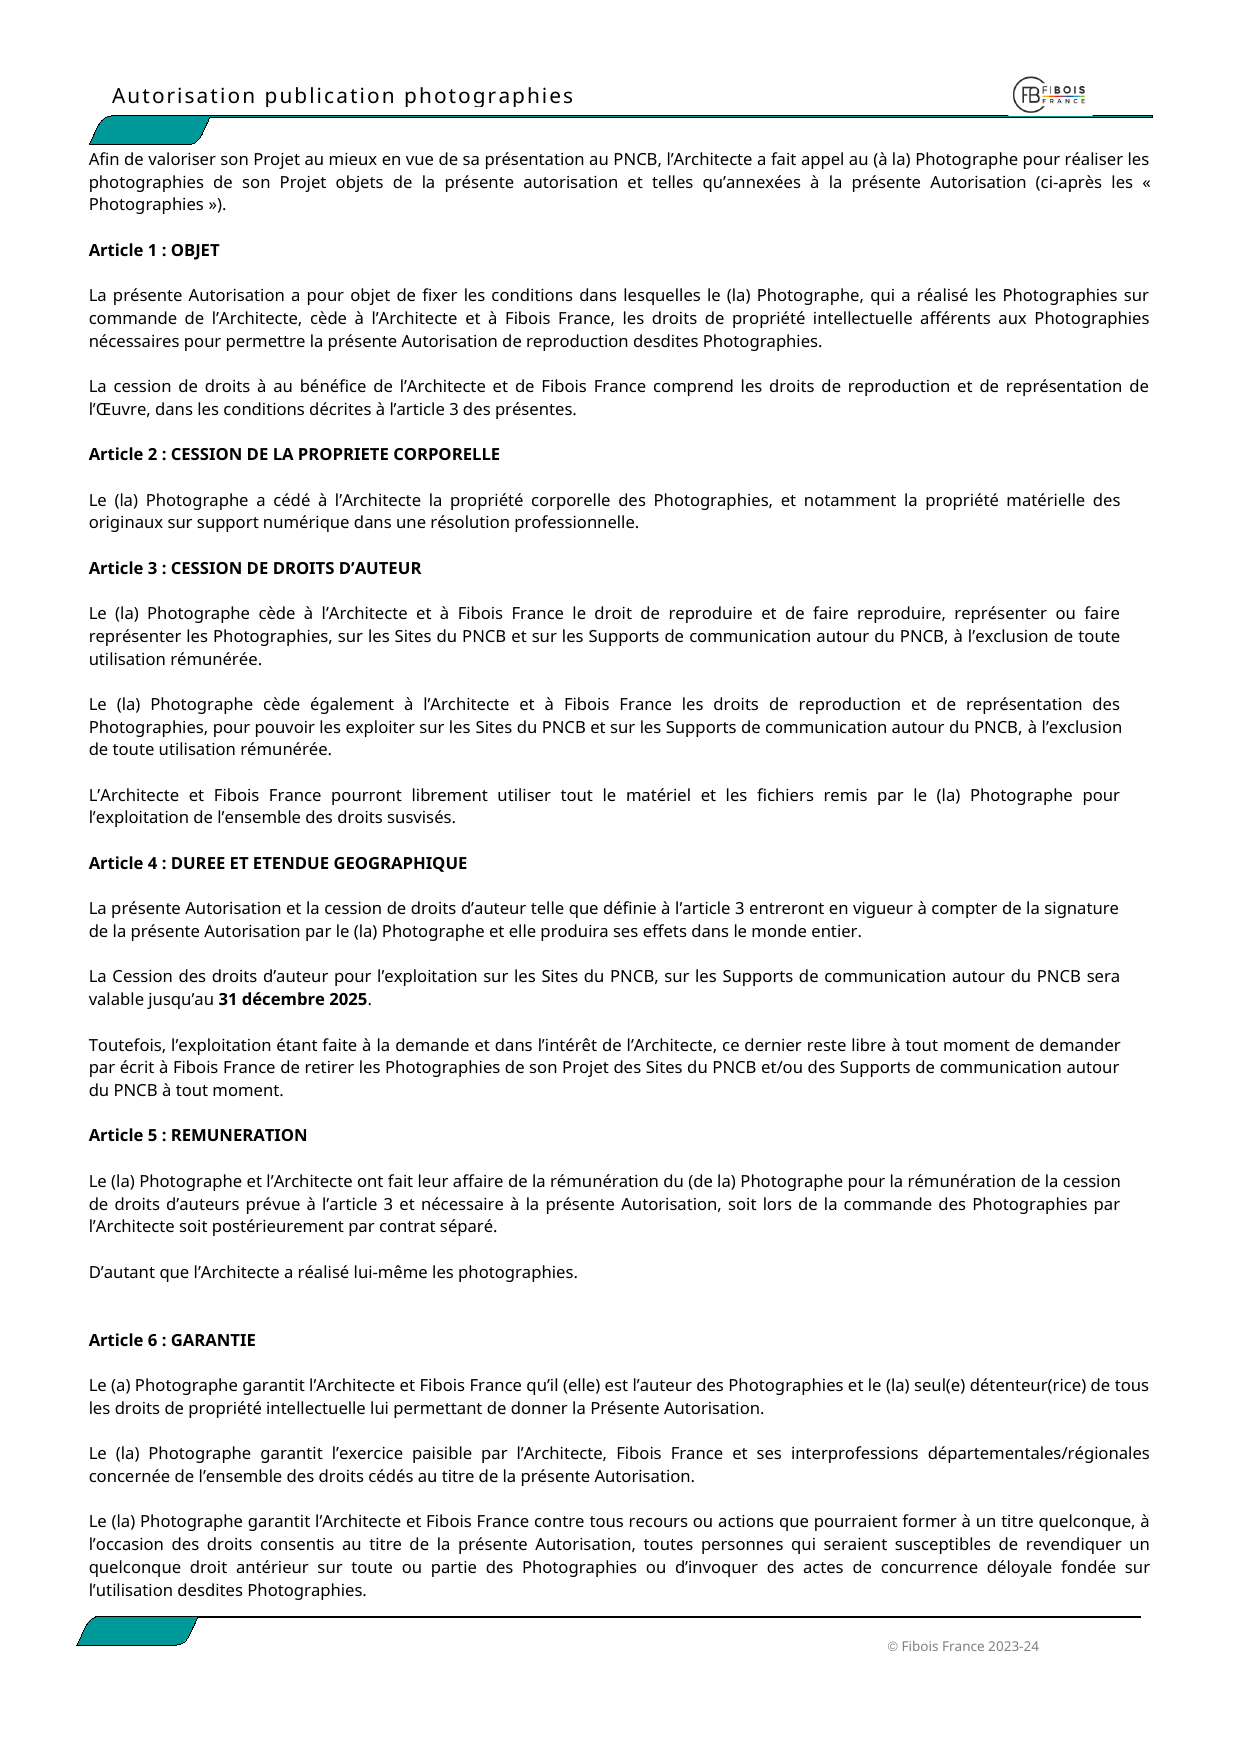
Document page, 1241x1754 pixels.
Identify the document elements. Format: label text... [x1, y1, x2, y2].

text Article 2 : CESSION DE LA PROPRIETE CORPORELLE [88, 443, 1122, 466]
text Article 4 : DUREE ET ETENDUE GEOGRAPHIQUE [88, 852, 1122, 874]
text Article 6 : GARANTIE [88, 1328, 1152, 1351]
text Article 5 : REMUNERATION [88, 1124, 1122, 1147]
text Le (a) Photographe garantit l’Architecte et Fibois France qu’il (elle) est l’auteur des Photographies et le (la) seul(e) détenteur(rice) de tous les droits de propriété intellectuelle lui permettant de donner la Présente Autorisation. [88, 1374, 1152, 1419]
text Le (la) Photographe cède à l’Architecte et à Fibois France le droit de reproduire et de faire reproduire, représenter ou faire représenter les Photographies, sur les Sites du PNCB et sur les Supports de communication autour du PNCB, à l’exclusion de toute utilisation rémunérée. [88, 602, 1122, 670]
text Le (la) Photographe a cédé à l’Architecte la propriété corporelle des Photographies, et notamment la propriété matérielle des originaux sur support numérique dans une résolution professionnelle. [88, 488, 1122, 534]
text Le (la) Photographe garantit l’exercice paisible par l’Architecte, Fibois France et ses interprofessions départementales/régionales concernée de l’ensemble des droits cédés au titre de la présente Autorisation. [88, 1442, 1152, 1487]
text La présente Autorisation a pour objet de fixer les conditions dans lesquelles le (la) Photographe, qui a réalisé les Photographies sur commande de l’Architecte, cède à l’Architecte et à Fibois France, les droits de propriété intellectuelle afférents aux Photographies nécessaires pour permettre la présente Autorisation de reproduction desdites Photographies. [88, 284, 1152, 352]
text La cession de droits à au bénéfice de l’Architecte et de Fibois France comprend les droits de reproduction et de représentation de l’Œuvre, dans les conditions décrites à l’article 3 des présentes. [88, 375, 1152, 420]
text Afin de valoriser son Projet au mieux en vue de sa présentation au PNCB, l’Architecte a fait appel au (à la) Photographe pour réaliser les photographies de son Projet objets de la présente autorisation et telles qu’annexées à la présente Autorisation (ci-après les « Photographies »). [88, 148, 1152, 216]
text Article 3 : CESSION DE DROITS D’AUTEUR [88, 556, 1122, 579]
text D’autant que l’Architecte a réalisé lui-même les photographies. [88, 1260, 1122, 1283]
text La présente Autorisation et la cession de droits d’auteur telle que définie à l’article 3 entreront en vigueur à compter de la signature de la présente Autorisation par le (la) Photographe et elle produira ses effets dans le monde entier. [88, 897, 1122, 942]
text La Cession des droits d’auteur pour l’exploitation sur les Sites du PNCB, sur les Supports de communication autour du PNCB sera valable jusqu’au 31 décembre 2025. [88, 965, 1122, 1011]
text Article 1 : OBJET [88, 238, 1152, 261]
text L’Architecte et Fibois France pourront librement utiliser tout le matériel et les fichiers remis par le (la) Photographe pour l’exploitation de l’ensemble des droits susvisés. [88, 783, 1122, 829]
text Le (la) Photographe garantit l’Architecte et Fibois France contre tous recours ou actions que pourraient former à un titre quelconque, à l’occasion des droits consentis au titre de la présente Autorisation, toutes personnes qui seraient susceptibles de revendiquer un quelconque droit antérieur sur toute ou partie des Photographies ou d’invoquer des actes de concurrence déloyale fondée sur l’utilisation desdites Photographies. [88, 1510, 1152, 1601]
picture [1008, 73, 1093, 116]
text Toutefois, l’exploitation étant faite à la demande et dans l’intérêt de l’Architecte, ce dernier reste libre à tout moment de demander par écrit à Fibois France de retirer les Photographies de son Projet des Sites du PNCB et/ou des Supports de communication autour du PNCB à tout moment. [88, 1033, 1122, 1101]
text Le (la) Photographe et l’Architecte ont fait leur affaire de la rémunération du (de la) Photographe pour la rémunération de la cession de droits d’auteurs prévue à l’article 3 et nécessaire à la présente Autorisation, soit lors de la commande des Photographies par l’Architecte soit postérieurement par contrat séparé. [88, 1169, 1122, 1238]
text Le (la) Photographe cède également à l’Architecte et à Fibois France les droits de reproduction et de représentation des Photographies, pour pouvoir les exploiter sur les Sites du PNCB et sur les Supports de communication autour du PNCB, à l’exclusion de toute utilisation rémunérée. [88, 693, 1122, 761]
